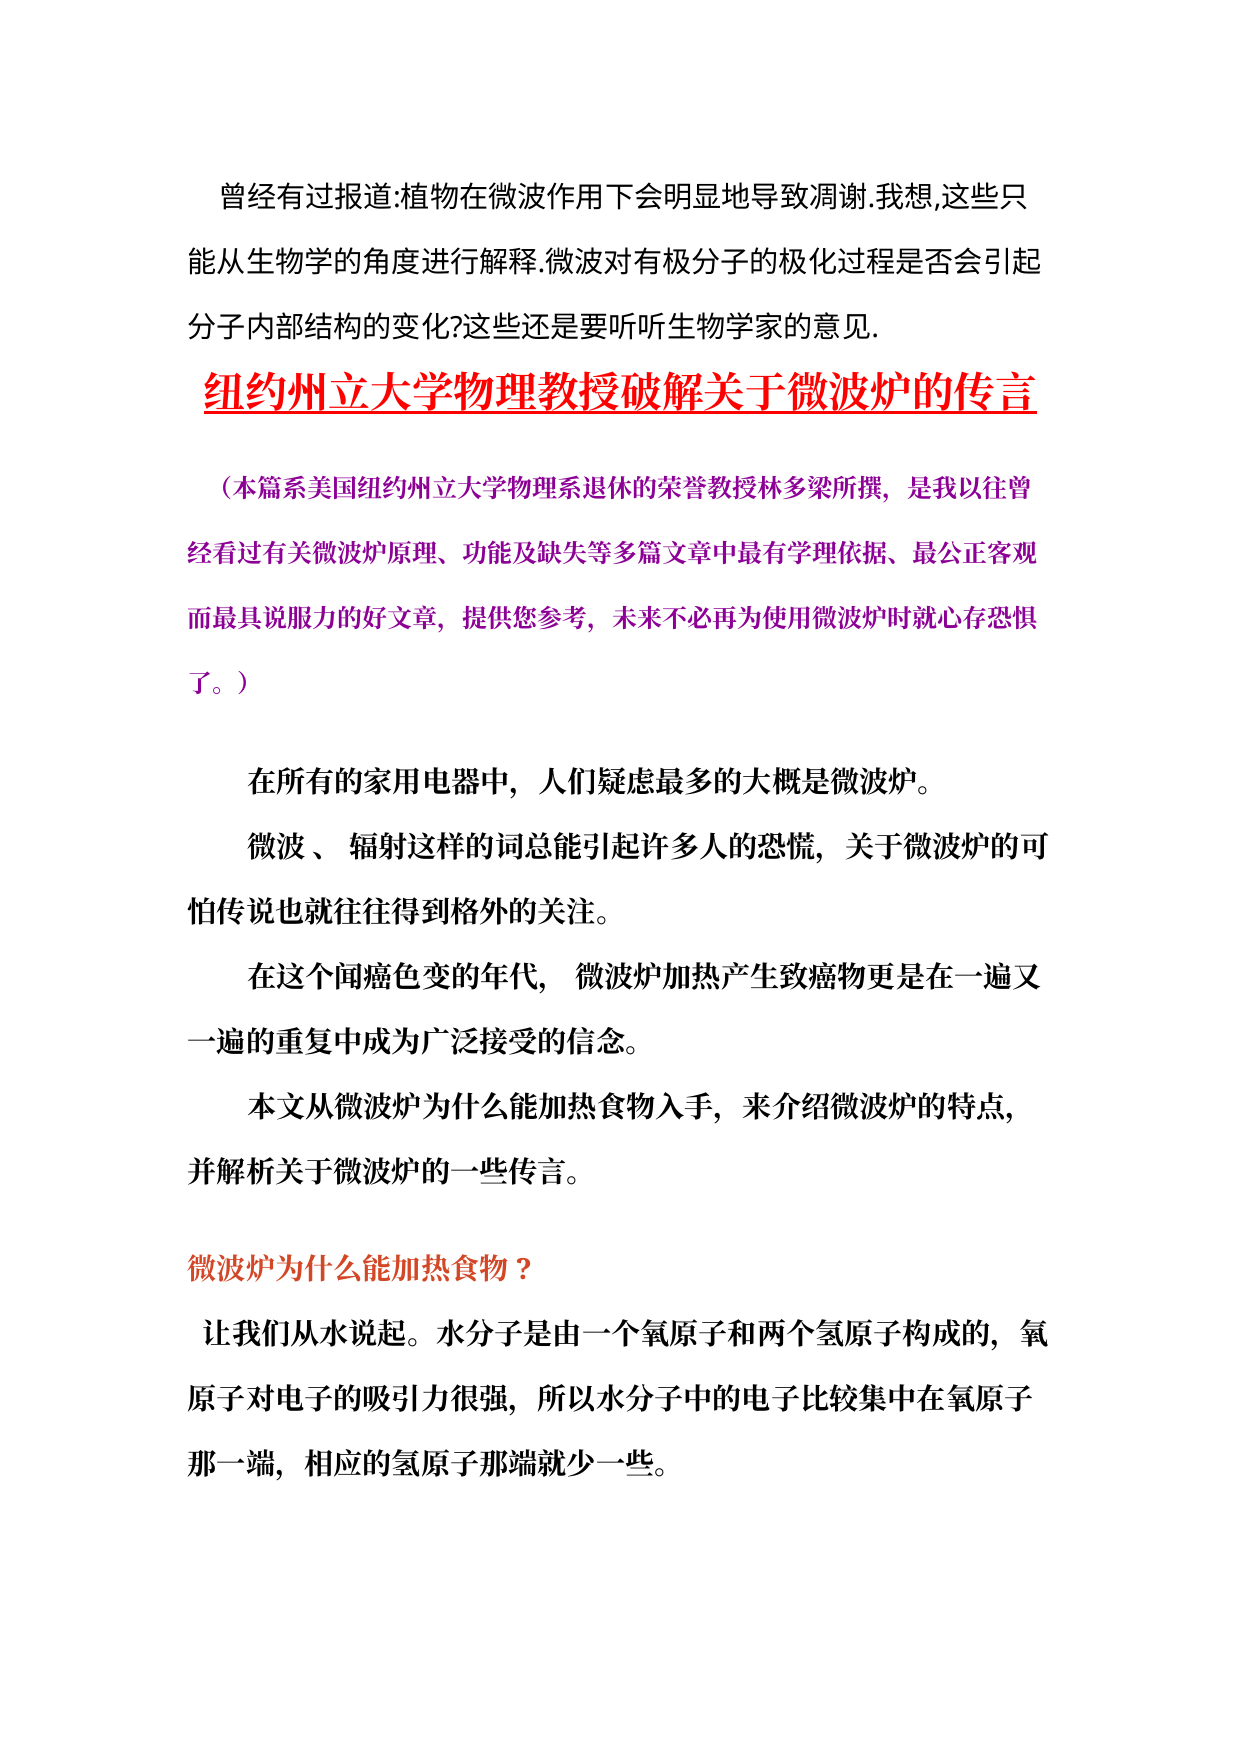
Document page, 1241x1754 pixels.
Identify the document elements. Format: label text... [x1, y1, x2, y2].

text 微波 、 辐射这样的词总能引起许多人的恐慌，关于微波炉的可怕传说也就往往得到格外的关注。 [187, 812, 1053, 942]
text 微波炉为什么能加热食物 ? [187, 1234, 1053, 1299]
text 纽约州立大学物理教授破解关于微波炉的传言 [187, 357, 1053, 422]
text 曾经有过报道:植物在微波作用下会明显地导致凋谢.我想,这些只能从生物学的角度进行解释.微波对有极分子的极化过程是否会引起分子内部结构的变化?这些还是要听听生物学家的意见. [187, 162, 1053, 357]
text 让我们从水说起。水分子是由一个氧原子和两个氢原子构成的，氧原子对电子的吸引力很强，所以水分子中的电子比较集中在氧原子那一端，相应的氢原子那端就少一些。 [187, 1299, 1053, 1494]
text 本文从微波炉为什么能加热食物入手，来介绍微波炉的特点，并解析关于微波炉的一些传言。 [187, 1072, 1053, 1202]
text 在这个闻癌色变的年代， 微波炉加热产生致癌物更是在一遍又一遍的重复中成为广泛接受的信念。 [187, 942, 1053, 1072]
text （本篇系美国纽约州立大学物理系退休的荣誉教授林多梁所撰，是我以往曾经看过有关微波炉原理、功能及缺失等多篇文章中最有学理依据、最公正客观而最具说服力的好文章，提供您参考，未来不必再为使用微波炉时就心存恐惧了。） [187, 454, 1053, 714]
text 在所有的家用电器中，人们疑虑最多的大概是微波炉。 [187, 747, 1053, 812]
